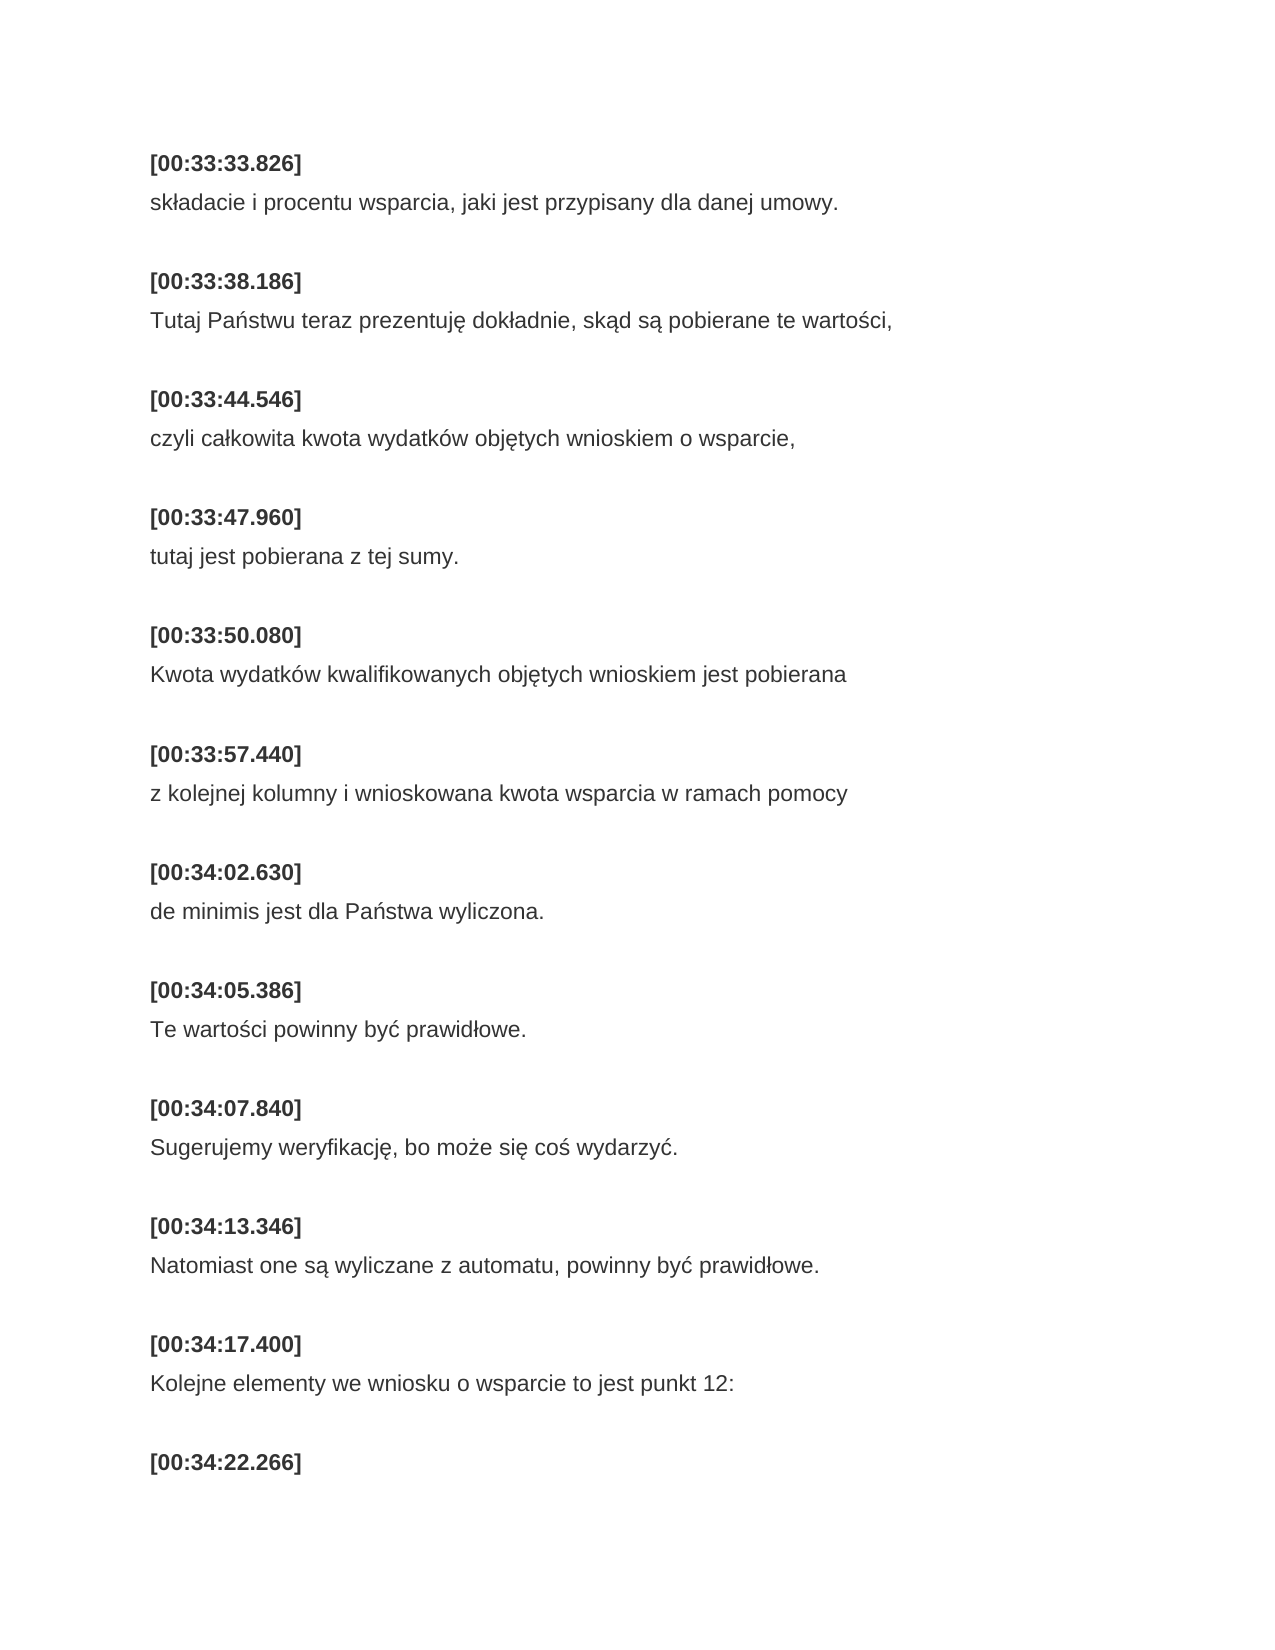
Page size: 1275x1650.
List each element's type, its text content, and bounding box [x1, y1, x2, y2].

text z kolejnej kolumny i wnioskowana kwota wsparcia w ramach pomocy [150, 779, 1125, 806]
subtitle [00:34:13.346] [150, 1213, 1125, 1239]
subtitle [00:34:07.840] [150, 1095, 1125, 1121]
text Sugerujemy weryfikację, bo może się coś wydarzyć. [150, 1134, 1125, 1160]
subtitle [00:33:33.826] [150, 150, 1125, 176]
text de minimis jest dla Państwa wyliczona. [150, 898, 1125, 924]
text składacie i procentu wsparcia, jaki jest przypisany dla danej umowy. [150, 189, 1125, 215]
subtitle [00:34:02.630] [150, 859, 1125, 885]
subtitle [00:33:44.546] [150, 386, 1125, 413]
text Tutaj Państwu teraz prezentuję dokładnie, skąd są pobierane te wartości, [150, 307, 1125, 333]
text Kolejne elementy we wniosku o wsparcie to jest punkt 12: [150, 1370, 1125, 1396]
subtitle [00:33:38.186] [150, 268, 1125, 294]
text Te wartości powinny być prawidłowe. [150, 1016, 1125, 1042]
subtitle [00:33:50.080] [150, 622, 1125, 649]
text Natomiast one są wyliczane z automatu, powinny być prawidłowe. [150, 1252, 1125, 1278]
subtitle [00:34:17.400] [150, 1331, 1125, 1358]
text tutaj jest pobierana z tej sumy. [150, 543, 1125, 569]
text czyli całkowita kwota wydatków objętych wnioskiem o wsparcie, [150, 425, 1125, 451]
subtitle [00:33:57.440] [150, 741, 1125, 767]
subtitle [00:34:05.386] [150, 977, 1125, 1003]
text Kwota wydatków kwalifikowanych objętych wnioskiem jest pobierana [150, 661, 1125, 688]
subtitle [00:34:22.266] [150, 1449, 1125, 1476]
subtitle [00:33:47.960] [150, 504, 1125, 531]
